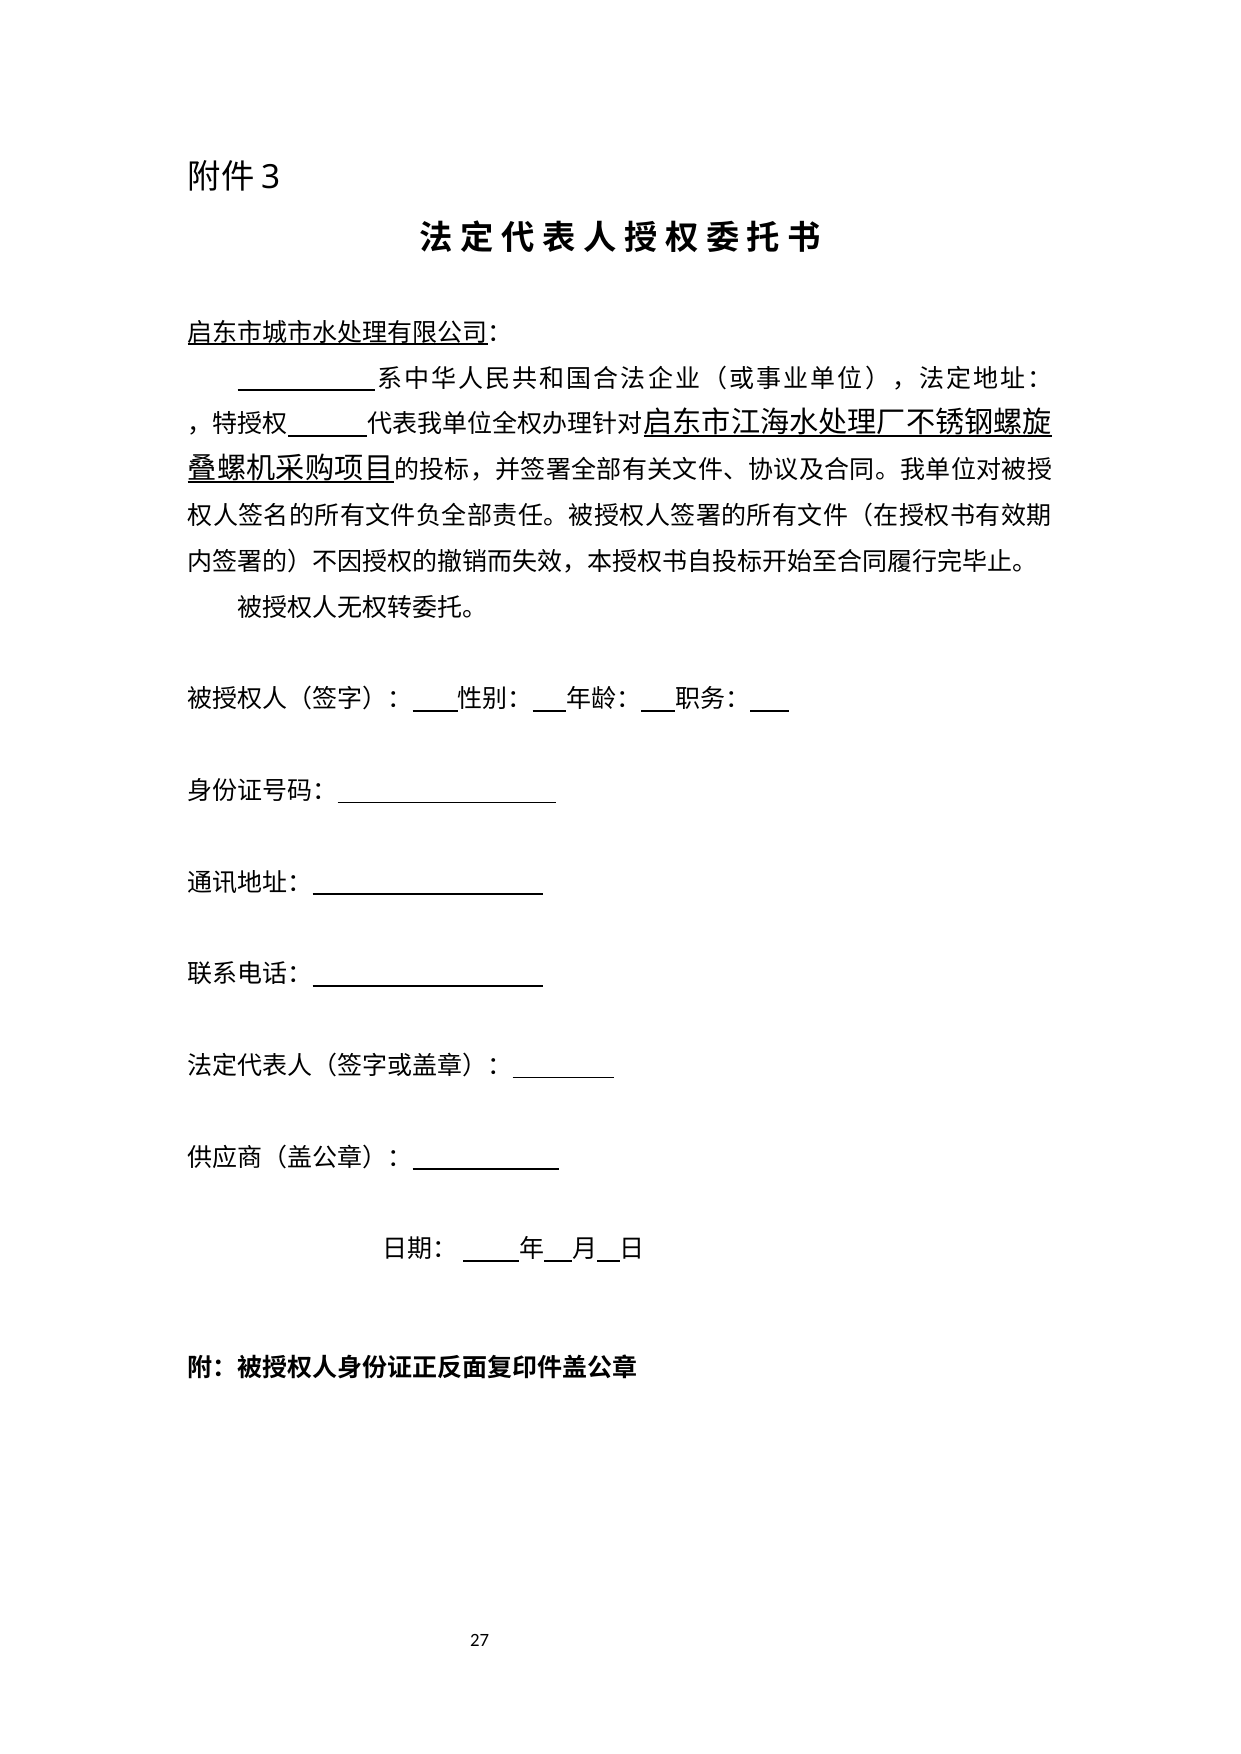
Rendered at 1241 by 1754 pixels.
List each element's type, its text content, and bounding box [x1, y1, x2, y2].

text 日期： 年 月 日 [187, 1221, 1053, 1267]
text 系中华人民共和国合法企业（或事业单位），法定地址： ，特授权 代表我单位全权办理针对启东市江海水处理厂不锈钢螺旋叠螺机采购项目的投标，并签署全部有关文件、协议及合同。我单位对被授权人签名的所有文件负全部责任。被授权人签署的所有文件（在授权书有效期内签署的）不因授权的撤销而失效，本授权书自投标开始至合同履行完毕止。 [187, 350, 1053, 579]
text 被授权人（签字）： 性别： 年龄： 职务： [187, 671, 1053, 717]
text 附：被授权人身份证正反面复印件盖公章 [187, 1347, 1053, 1383]
text 供应商（盖公章）： [187, 1129, 1053, 1175]
text 联系电话： [187, 946, 1053, 992]
text 通讯地址： [187, 854, 1053, 900]
text 启东市城市水处理有限公司： [187, 304, 1053, 350]
text 附件3 [187, 150, 1053, 198]
text 被授权人无权转委托。 [187, 579, 1053, 625]
text 身份证号码： [187, 763, 1053, 809]
text 法 定 代 表 人 授 权 委 托 书 [187, 213, 1053, 259]
text 法定代表人（签字或盖章）： [187, 1038, 1053, 1084]
